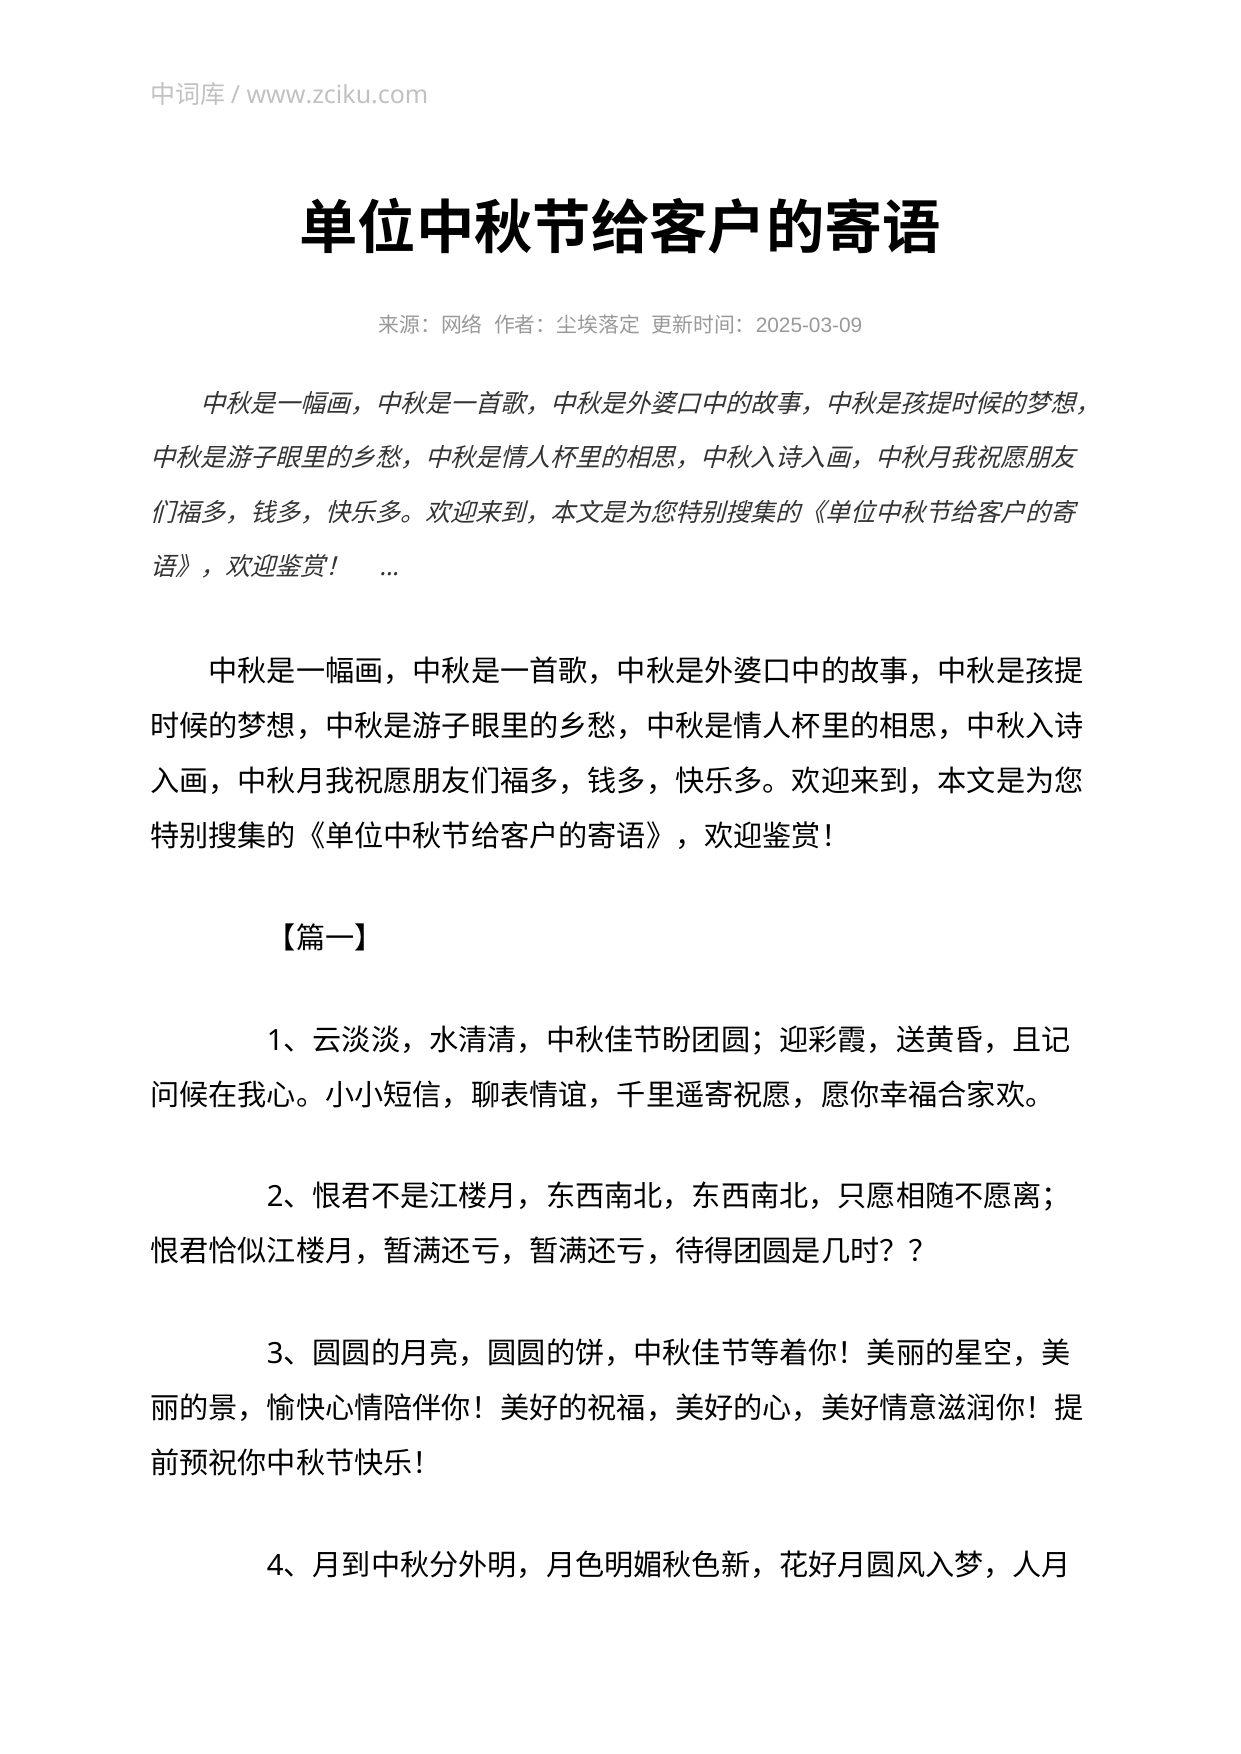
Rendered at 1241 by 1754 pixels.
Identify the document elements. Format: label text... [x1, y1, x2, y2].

text 中秋是一幅画，中秋是一首歌，中秋是外婆口中的故事，中秋是孩提时候的梦想，中秋是游子眼里的乡愁，中秋是情人杯里的相思，中秋入诗入画，中秋月我祝愿朋友们福多，钱多，快乐多。欢迎来到，本文是为您特别搜集的《单位中秋节给客户的寄语》，欢迎鉴赏！ [150, 648, 1090, 855]
text 【篇一】 [150, 914, 1090, 957]
text 1、云淡淡，水清清，中秋佳节盼团圆；迎彩霞，送黄昏，且记问候在我心。小小短信，聊表情谊，千里遥寄祝愿，愿你幸福合家欢。 [150, 1016, 1090, 1113]
text 3、圆圆的月亮，圆圆的饼，中秋佳节等着你！美丽的星空，美丽的景，愉快心情陪伴你！美好的祝福，美好的心，美好情意滋润你！提前预祝你中秋节快乐！ [150, 1329, 1090, 1482]
text 来源：网络 作者：尘埃落定 更新时间：2025-03-09 [150, 313, 1090, 337]
text 2、恨君不是江楼月，东西南北，东西南北，只愿相随不愿离；恨君恰似江楼月，暂满还亏，暂满还亏，待得团圆是几时？？ [150, 1173, 1090, 1270]
subtitle 单位中秋节给客户的寄语 [150, 181, 1090, 266]
text 中秋是一幅画，中秋是一首歌，中秋是外婆口中的故事，中秋是孩提时候的梦想，中秋是游子眼里的乡愁，中秋是情人杯里的相思，中秋入诗入画，中秋月我祝愿朋友们福多，钱多，快乐多。欢迎来到，本文是为您特别搜集的《单位中秋节给客户的寄语》，欢迎鉴赏！ ... [150, 383, 1090, 583]
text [150, 1541, 1090, 1584]
